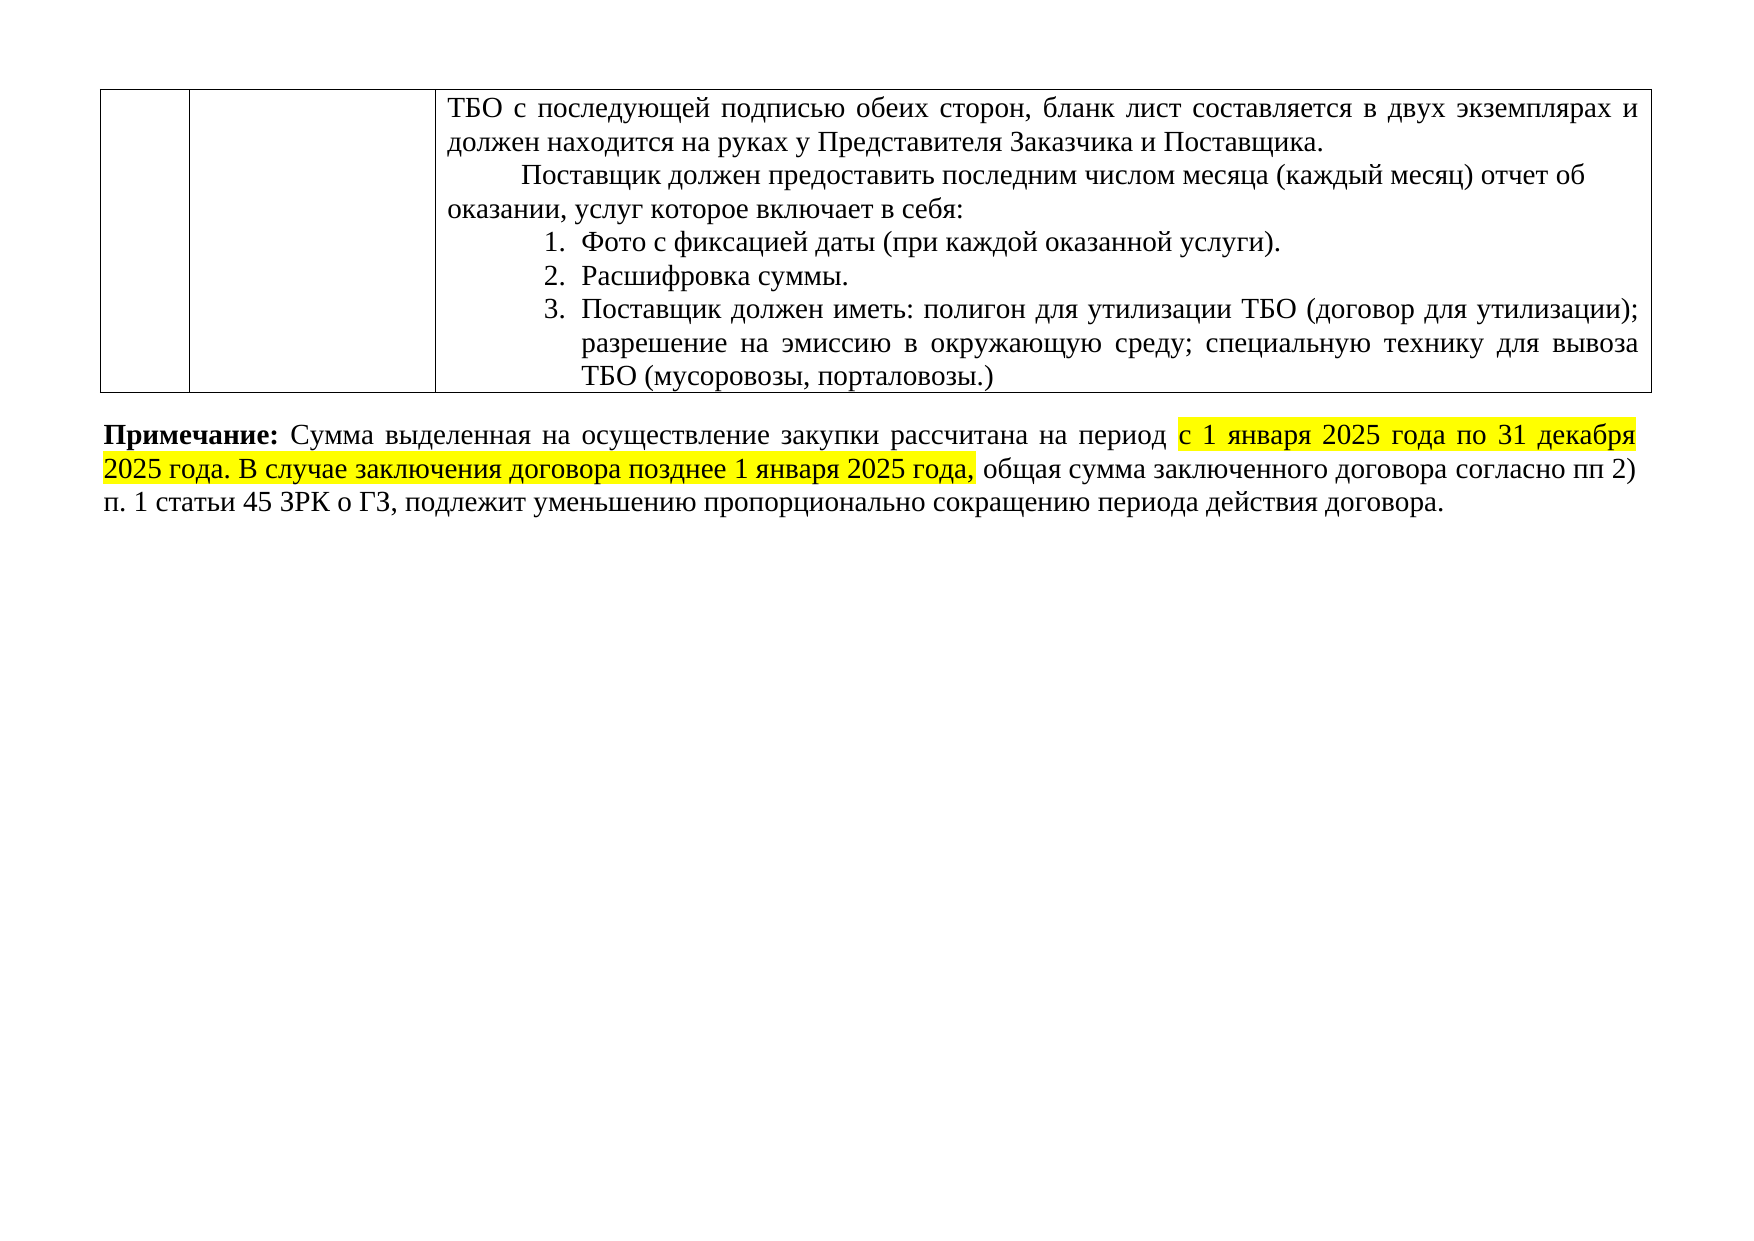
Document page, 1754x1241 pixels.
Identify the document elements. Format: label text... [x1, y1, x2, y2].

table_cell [190, 90, 435, 392]
text Примечание: Сумма выделенная на осуществление закупки рассчитана на период с 1 января 2025 года по 31 декабря 2025 года. В случае заключения договора позднее 1 января 2025 года, общая сумма заключенного договора согласно пп 2) п. 1 статьи 45 ЗРК о ГЗ, подлежит уменьшению пропорционально сокращению периода действия договора. [103, 417, 1636, 518]
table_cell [436, 90, 1651, 392]
table_cell [101, 90, 189, 392]
